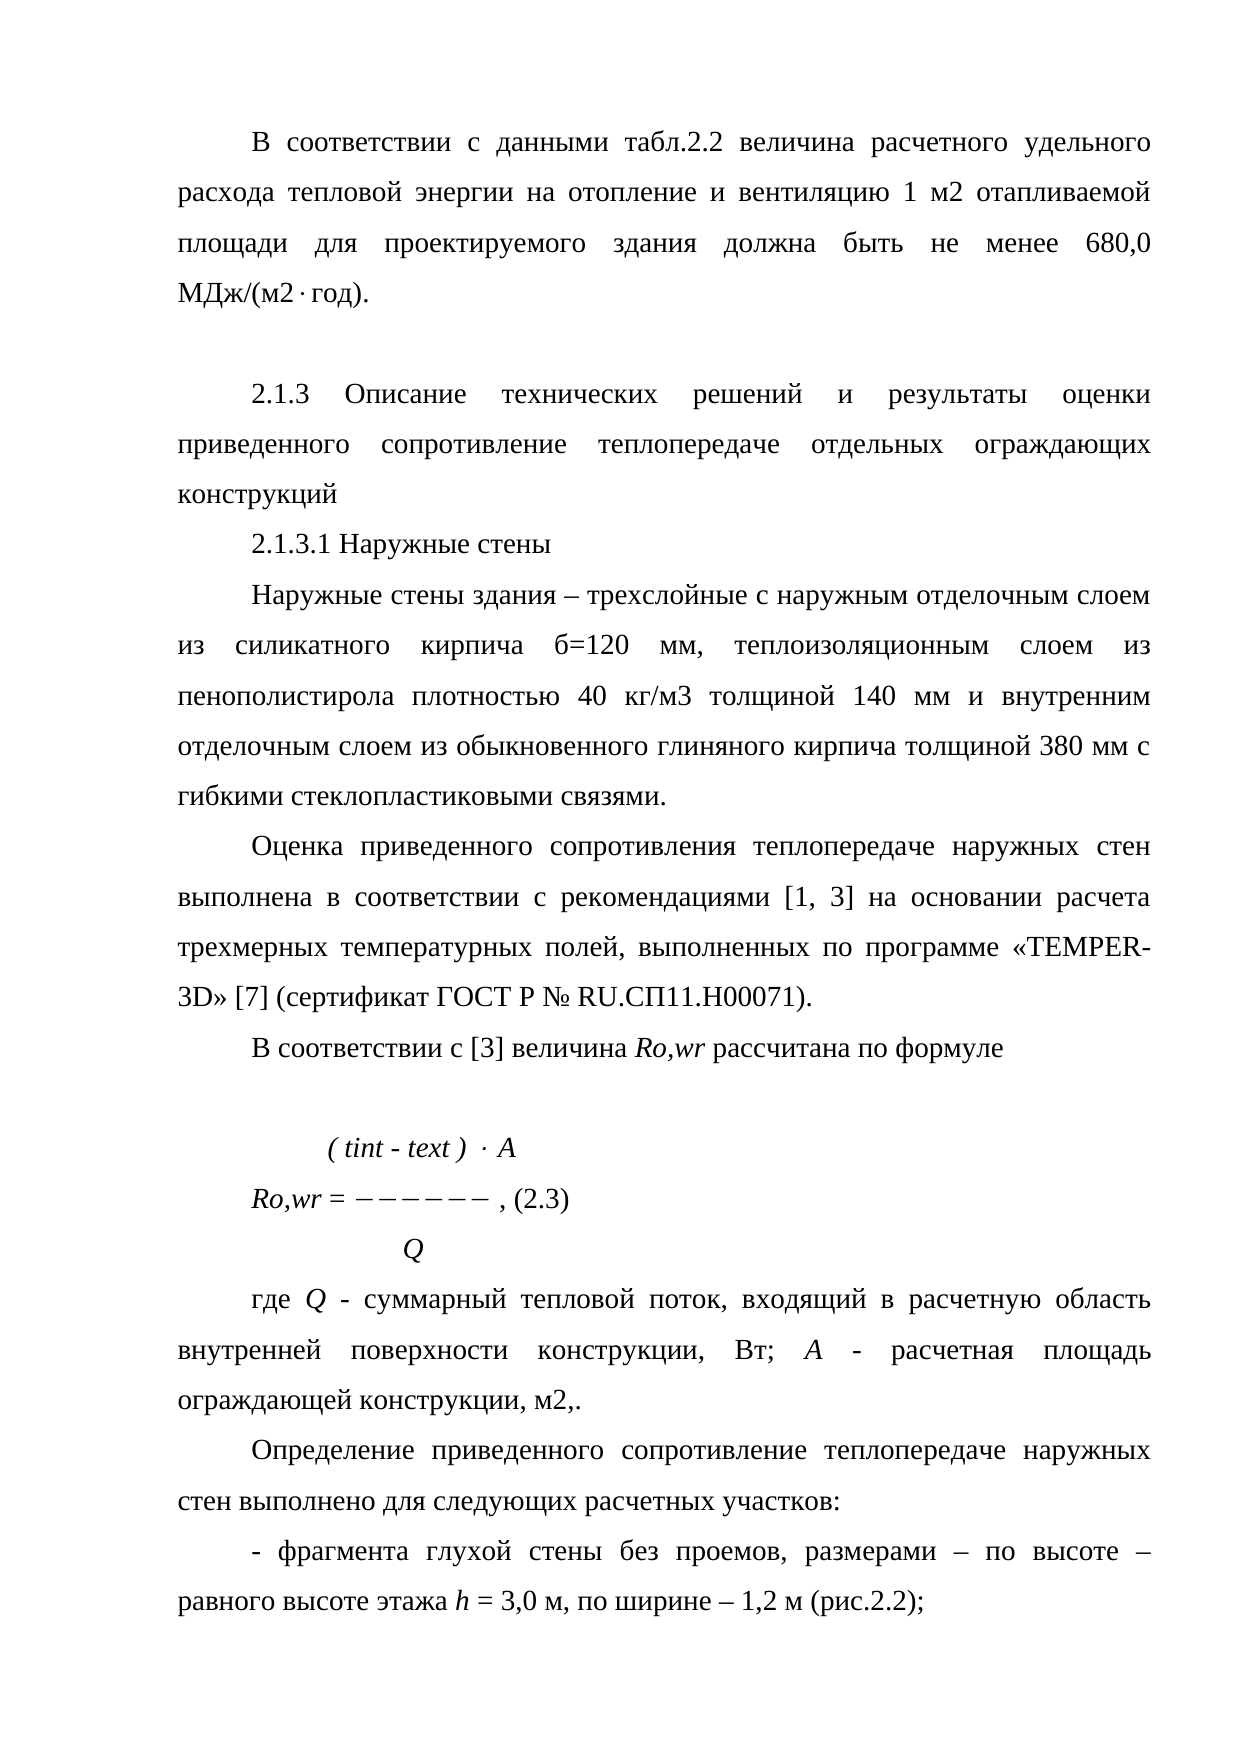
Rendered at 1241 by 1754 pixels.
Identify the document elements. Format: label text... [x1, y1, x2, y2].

text В соответствии с данными табл.2.2 величина расчетного удельного расхода тепловой энергии на отопление и вентиляцию 1 м2 отапливаемой площади для проектируемого здания должна быть не менее 680,0 МДж/(м2год). [177, 124, 1152, 309]
text Определение приведенного сопротивление теплопередаче наружных стен выполнено для следующих расчетных участков: [177, 1432, 1152, 1516]
text 2.1.3 Описание технических решений и результаты оценки приведенного сопротивление теплопередаче отдельных ограждающих конструкций [177, 376, 1152, 510]
text Rо,wr = , (2.3) [177, 1181, 1152, 1214]
text ( tint - text ) A [252, 1130, 1152, 1164]
text где Q - суммарный тепловой поток, входящий в расчетную область внутренней поверхности конструкции, Вт; A - расчетная площадь ограждающей конструкции, м2,. [177, 1282, 1152, 1416]
text Оценка приведенного сопротивления теплопередаче наружных стен выполнена в соответствии с рекомендациями [1, 3] на основании расчета трехмерных температурных полей, выполненных по программе «TEMPER-3D» [7] (сертификат ГОСТ Р № RU.СП11.Н00071). [177, 828, 1152, 1013]
text Наружные стены здания – трехслойные с наружным отделочным слоем из силикатного кирпича б=120 мм, теплоизоляционным слоем из пенополистирола плотностью 40 кг/м3 толщиной 140 мм и внутренним отделочным слоем из обыкновенного глиняного кирпича толщиной 380 мм с гибкими стеклопластиковыми связями. [177, 577, 1152, 812]
text - фрагмента глухой стены без проемов, размерами – по высоте – равного высоте этажа h = 3,0 м, по ширине – 1,2 м (рис.2.2); [177, 1533, 1152, 1617]
text Q [327, 1231, 1152, 1265]
text В соответствии с [3] величина Rо,wr рассчитана по формуле [177, 1030, 1152, 1063]
text 2.1.3.1 Наружные стены [177, 527, 1152, 560]
